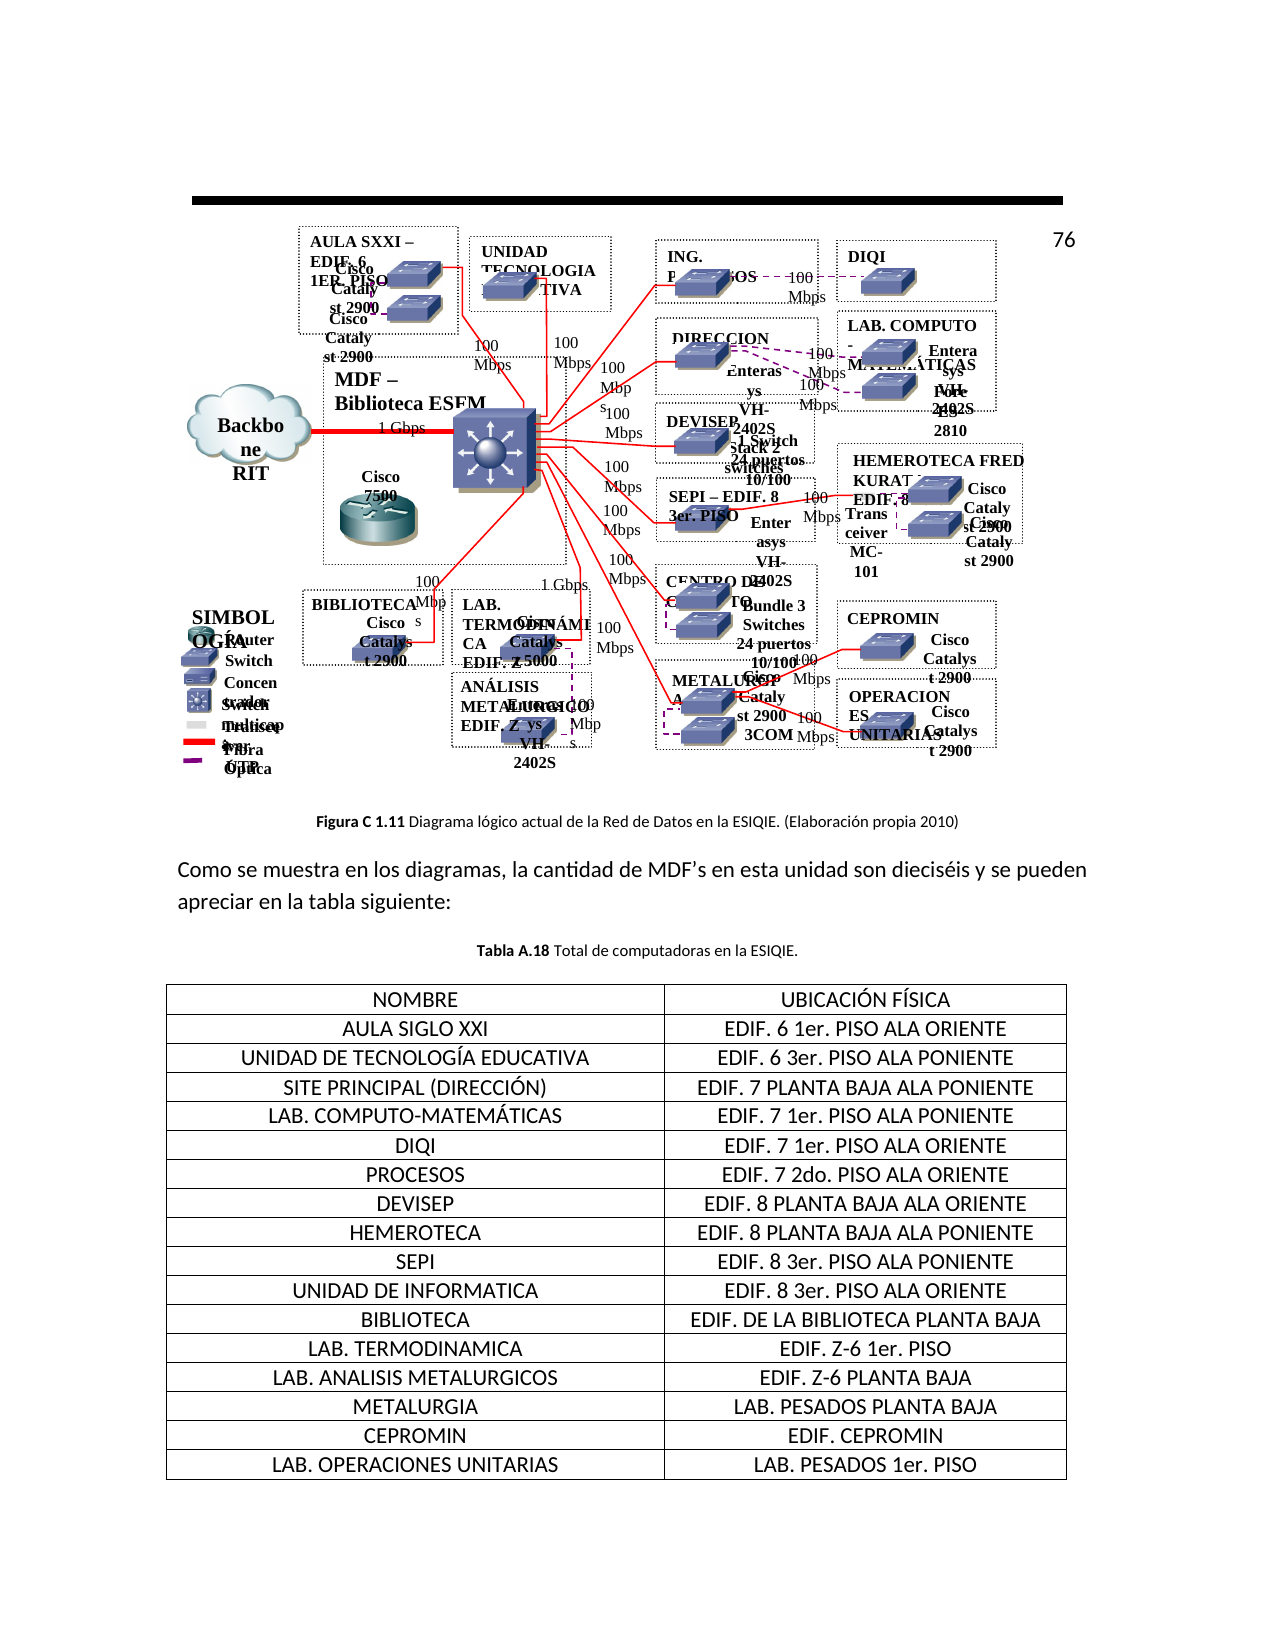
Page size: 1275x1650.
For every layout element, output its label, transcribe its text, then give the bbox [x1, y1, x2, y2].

table_cell LAB. OPERACIONES UNITARIAS [167, 1450, 664, 1478]
picture [862, 339, 918, 367]
table_cell SITE PRINCIPAL (DIRECCIÓN) [167, 1073, 664, 1101]
table_cell EDIF. CEPROMIN [665, 1421, 1066, 1449]
picture [453, 408, 541, 493]
picture [187, 688, 212, 713]
table_header NOMBRE [167, 985, 664, 1013]
table_cell BIBLIOTECA [167, 1305, 664, 1333]
text Figura C 1.11 Diagrama lógico actual de la Red de Datos en la ESIQIE. (Elaboración propia 2010) [177, 811, 1098, 831]
table_cell LAB. COMPUTO-MATEMÁTICAS [167, 1102, 664, 1130]
picture [681, 717, 737, 746]
picture [181, 648, 219, 667]
table_cell EDIF. 7 1er. PISO ALA ORIENTE [665, 1131, 1066, 1159]
table_cell LAB. PESADOS PLANTA BAJA [665, 1392, 1066, 1420]
picture [500, 634, 557, 662]
picture [861, 268, 917, 296]
picture [674, 428, 731, 456]
table_cell HEMEROTECA [167, 1218, 664, 1246]
picture [675, 342, 731, 370]
table_cell LAB. ANALISIS METALURGICOS [167, 1363, 664, 1391]
picture [184, 668, 217, 686]
text Como se muestra en los diagramas, la cantidad de MDF’s en esta unidad son dieciséis y se pueden apreciar en la tabla siguiente: [177, 855, 1098, 915]
table_cell EDIF. 8 3er. PISO ALA ORIENTE [665, 1276, 1066, 1304]
table_cell PROCESOS [167, 1160, 664, 1188]
picture [908, 476, 964, 505]
table_cell EDIF. 7 2do. PISO ALA ORIENTE [665, 1160, 1066, 1188]
picture [860, 712, 916, 741]
picture [860, 633, 916, 661]
table_cell EDIF. Z-6 PLANTA BAJA [665, 1363, 1066, 1391]
table_cell EDIF. 7 1er. PISO ALA PONIENTE [665, 1102, 1066, 1130]
picture [195, 635, 203, 645]
table_cell CEPROMIN [167, 1421, 664, 1449]
table_cell METALURGIA [167, 1392, 664, 1420]
table_cell EDIF. 8 PLANTA BAJA ALA PONIENTE [665, 1218, 1066, 1246]
table_cell DIQI [167, 1131, 664, 1159]
table_cell EDIF. Z-6 1er. PISO [665, 1334, 1066, 1362]
table_cell EDIF. 8 PLANTA BAJA ALA ORIENTE [665, 1189, 1066, 1217]
table_cell EDIF. 6 1er. PISO ALA ORIENTE [665, 1015, 1066, 1042]
table_cell EDIF. 7 PLANTA BAJA ALA PONIENTE [665, 1073, 1066, 1101]
picture [352, 635, 408, 663]
picture [187, 384, 312, 465]
picture [387, 295, 443, 323]
picture [681, 688, 737, 716]
picture [676, 612, 733, 640]
picture [908, 511, 964, 539]
table_cell SEPI [167, 1247, 664, 1275]
picture [675, 269, 732, 298]
picture [676, 583, 732, 611]
picture [483, 272, 539, 301]
table_header UBICACIÓN FÍSICA [665, 985, 1066, 1013]
text Tabla A.18 Total de computadoras en la ESIQIE. [177, 940, 1098, 961]
picture [188, 626, 215, 645]
table_cell AULA SIGLO XXI [167, 1015, 664, 1042]
picture [501, 717, 557, 745]
table_cell EDIF. 6 3er. PISO ALA PONIENTE [665, 1044, 1066, 1072]
table_cell EDIF. DE BAJA [665, 1305, 1066, 1333]
picture [340, 493, 418, 546]
table_cell DEVISEP [167, 1189, 664, 1217]
picture [675, 505, 731, 533]
picture [387, 261, 443, 289]
table_cell LAB. TERMODINAMICA [167, 1334, 664, 1362]
table_cell LAB. PESADOS 1er. PISO [665, 1450, 1066, 1478]
table_cell UNIDAD DE INFORMATICA [167, 1276, 664, 1304]
table_cell UNIDAD DE TECNOLOGÍA EDUCATIVA [167, 1044, 664, 1072]
table_cell EDIF. 8 3er. PISO ALA PONIENTE [665, 1247, 1066, 1275]
picture [862, 373, 918, 401]
